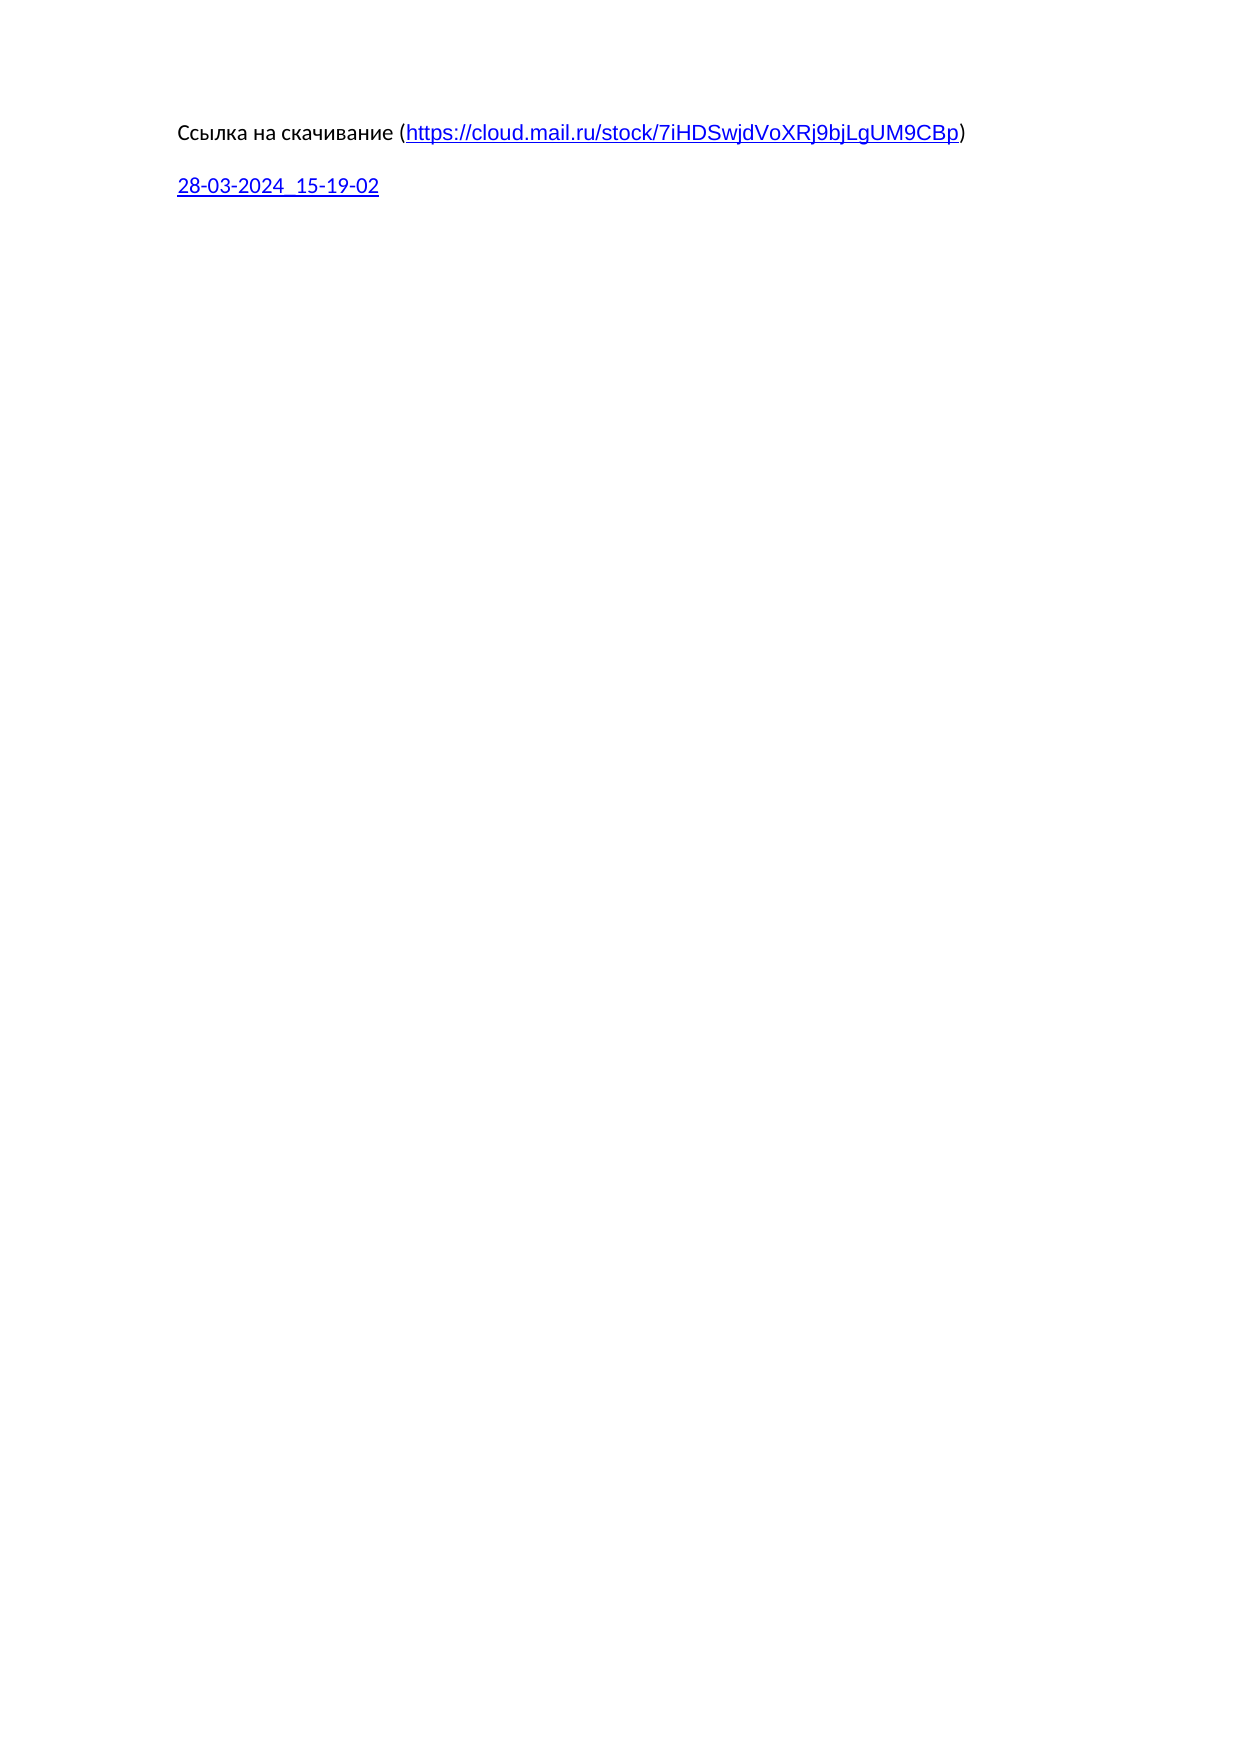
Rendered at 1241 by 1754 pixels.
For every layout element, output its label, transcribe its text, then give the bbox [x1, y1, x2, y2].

text 28-03-2024_15-19-02 [177, 171, 1152, 199]
text Ссылка на скачивание (https://cloud.mail.ru/stock/7iHDSwjdVoXRj9bjLgUM9CBp) [177, 118, 1152, 146]
